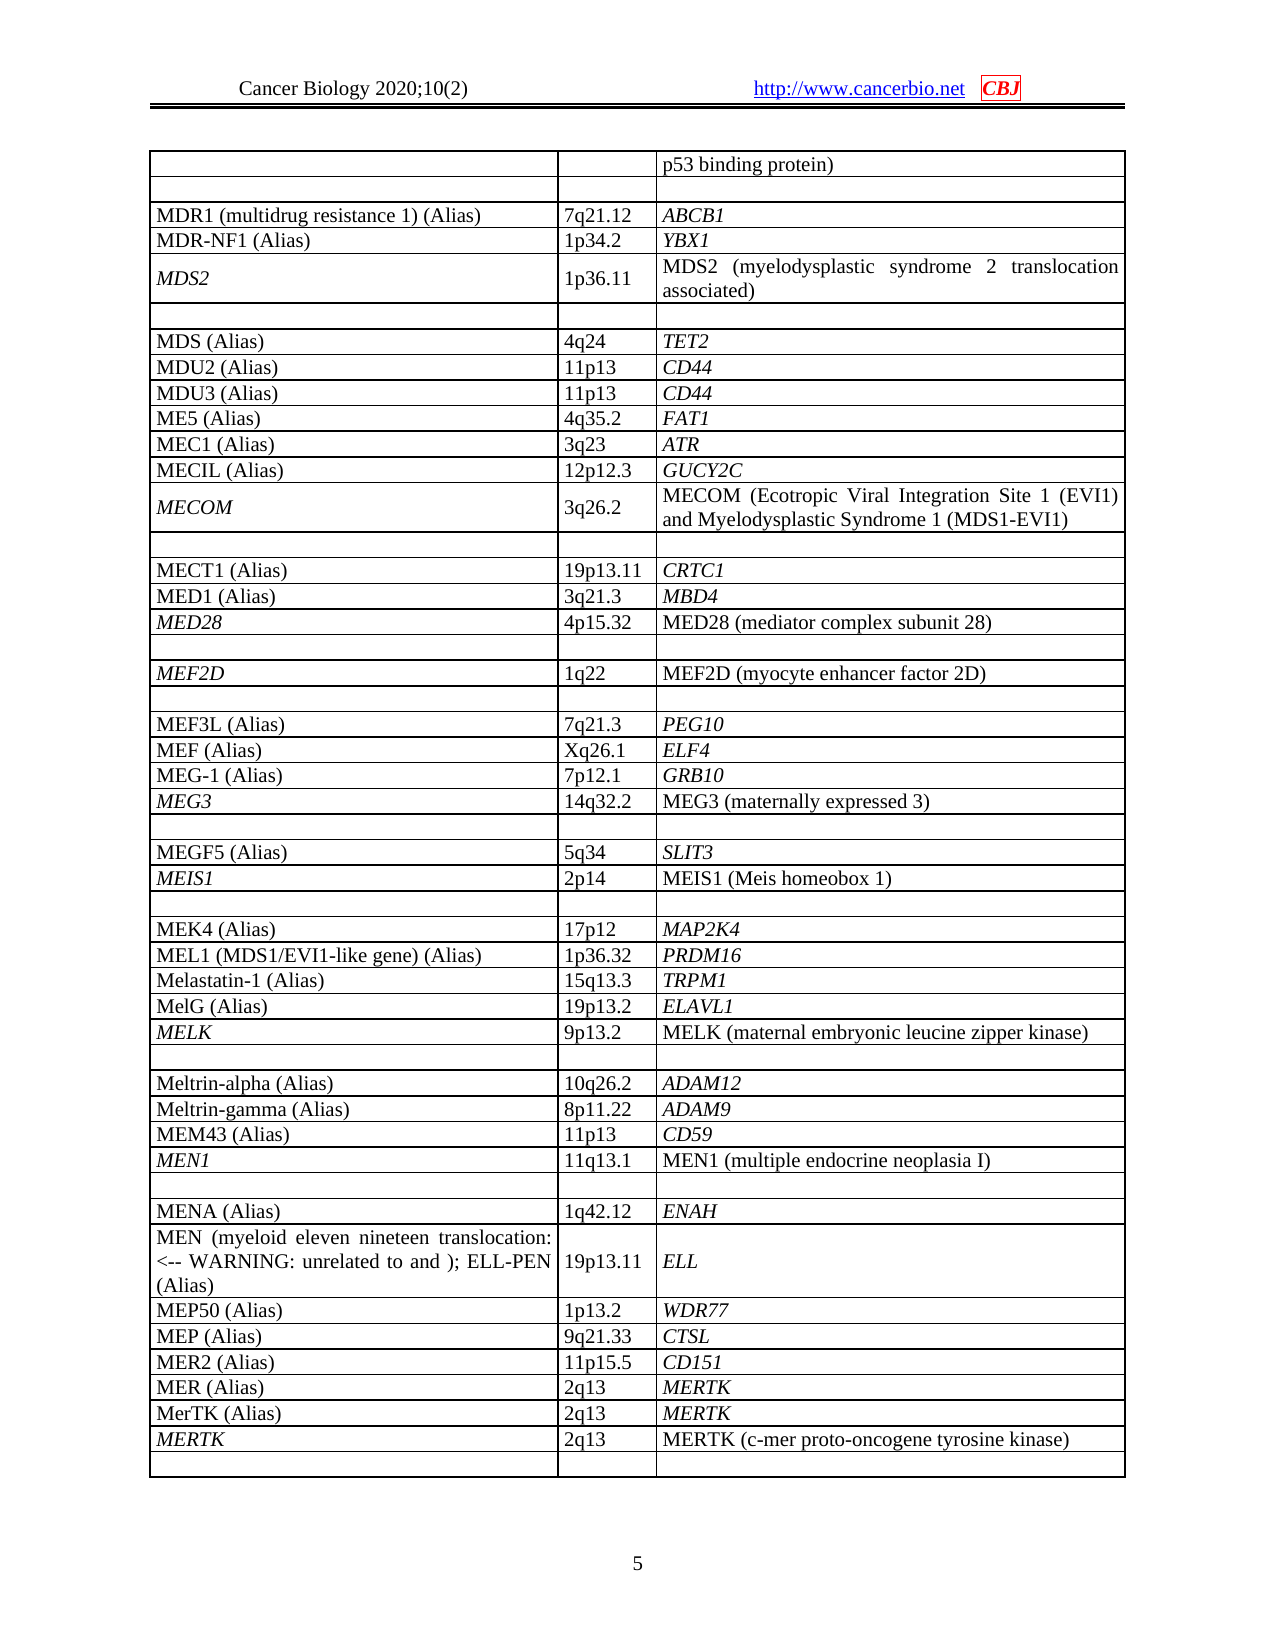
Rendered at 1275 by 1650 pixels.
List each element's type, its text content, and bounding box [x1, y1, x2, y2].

table_cell GRB10 [657, 763, 1124, 787]
table_cell 12q15 [559, 152, 656, 176]
table_cell [151, 533, 557, 557]
table_cell MEK4 (Alias) [151, 917, 557, 941]
table_cell MELK (maternal embryonic leucine zipper kinase) [657, 1020, 1124, 1044]
table_cell 11p13 [559, 355, 656, 379]
table_cell MERTK (c-mer proto-oncogene tyrosine kinase) [657, 1427, 1124, 1451]
table_cell [559, 687, 656, 711]
table_cell GUCY2C [657, 458, 1124, 482]
table_cell 3q23 [559, 432, 656, 456]
table_cell CD59 [657, 1122, 1124, 1146]
table_cell MERTK [151, 1427, 557, 1451]
table_cell MERTK [657, 1401, 1124, 1425]
table_cell [151, 815, 557, 839]
table_cell [559, 304, 656, 328]
table_cell [657, 177, 1124, 201]
table_cell 7p12.1 [559, 763, 656, 787]
table_cell MEP50 (Alias) [151, 1298, 557, 1322]
table_cell Meltrin-gamma (Alias) [151, 1097, 557, 1121]
table_cell MER2 (Alias) [151, 1350, 557, 1374]
table_cell 11q13.1 [559, 1148, 656, 1172]
table_cell 8p11.22 [559, 1097, 656, 1121]
table_cell MENA (Alias) [151, 1199, 557, 1223]
table_cell MEF3L (Alias) [151, 712, 557, 736]
table_cell CRTC1 [657, 558, 1124, 582]
table_cell [559, 892, 656, 916]
table_cell ELAVL1 [657, 994, 1124, 1018]
table_cell CD44 [657, 381, 1124, 405]
table_cell MEG-1 (Alias) [151, 763, 557, 787]
table_cell MEN1 [151, 1148, 557, 1172]
table_cell TRPM1 [657, 968, 1124, 992]
table_cell 3q26.2 [559, 483, 656, 531]
table_cell 4q24 [559, 330, 656, 353]
table_cell 9p13.2 [559, 1020, 656, 1044]
table_cell MEF (Alias) [151, 738, 557, 762]
table_cell MEC1 (Alias) [151, 432, 557, 456]
table_cell [151, 635, 557, 659]
table_cell 2p14 [559, 866, 656, 890]
table_cell CTSL [657, 1324, 1124, 1348]
table_cell MEIS1 (Meis homeobox 1) [657, 866, 1124, 890]
table_cell 19p13.11 [559, 1225, 656, 1297]
table_cell TET2 [657, 330, 1124, 353]
table_cell [151, 1173, 557, 1197]
table_cell [559, 177, 656, 201]
table_cell 5q34 [559, 840, 656, 864]
table_cell 15q13.3 [559, 968, 656, 992]
table_cell MEGF5 (Alias) [151, 840, 557, 864]
table_cell 2q13 [559, 1375, 656, 1399]
table_cell 1p34.2 [559, 228, 656, 252]
table_cell MEL1 (MDS1/EVI1-like gene) (Alias) [151, 943, 557, 967]
table_cell 17p12 [559, 917, 656, 941]
table_cell [657, 892, 1124, 916]
table_cell ME5 (Alias) [151, 406, 557, 430]
table_cell [151, 1045, 557, 1069]
table_cell [657, 1045, 1124, 1069]
table_cell 7q21.12 [559, 203, 656, 227]
table_cell ABCB1 [657, 203, 1124, 227]
table_cell MED28 (mediator complex subunit 28) [657, 610, 1124, 634]
table_cell ATR [657, 432, 1124, 456]
table_cell MDS2 [151, 254, 557, 302]
table_cell CD151 [657, 1350, 1124, 1374]
table_cell MELK [151, 1020, 557, 1044]
table_cell ELF4 [657, 738, 1124, 762]
table_cell [657, 815, 1124, 839]
table_cell MERTK [657, 1375, 1124, 1399]
table_cell 1p36.11 [559, 254, 656, 302]
table_cell 3q21.3 [559, 584, 656, 608]
table_cell MECIL (Alias) [151, 458, 557, 482]
table_cell PRDM16 [657, 943, 1124, 967]
table_cell MED28 [151, 610, 557, 634]
table_cell MED1 (Alias) [151, 584, 557, 608]
table_cell 4p15.32 [559, 610, 656, 634]
table_cell 14q32.2 [559, 789, 656, 813]
table_cell MDS2 (myelodysplastic syndrome 2 translocation associated) [657, 254, 1124, 302]
table_cell ADAM12 [657, 1071, 1124, 1095]
table_cell [559, 533, 656, 557]
table_cell MelG (Alias) [151, 994, 557, 1018]
table_cell PEG10 [657, 712, 1124, 736]
table_cell MDR-NF1 (Alias) [151, 228, 557, 252]
table_cell ENAH [657, 1199, 1124, 1223]
table_cell Xq26.1 [559, 738, 656, 762]
table_cell MerTK (Alias) [151, 1401, 557, 1425]
table_cell MECT1 (Alias) [151, 558, 557, 582]
table_cell MEG3 [151, 789, 557, 813]
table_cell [657, 152, 1124, 176]
table_cell MER (Alias) [151, 1375, 557, 1399]
table_cell ELL [657, 1225, 1124, 1297]
table_cell 1p13.2 [559, 1298, 656, 1322]
table_cell MEF2D (myocyte enhancer factor 2D) [657, 661, 1124, 685]
table_cell 19p13.11 [559, 558, 656, 582]
table_cell MEM43 (Alias) [151, 1122, 557, 1146]
table_cell [559, 1452, 656, 1476]
table_cell 4q35.2 [559, 406, 656, 430]
table_cell 2q13 [559, 1427, 656, 1451]
table_cell MDU3 (Alias) [151, 381, 557, 405]
table_cell 11p15.5 [559, 1350, 656, 1374]
table_cell MEIS1 [151, 866, 557, 890]
table_cell [151, 1452, 557, 1476]
table_cell 7q21.3 [559, 712, 656, 736]
table_cell WDR77 [657, 1298, 1124, 1322]
table_cell [657, 533, 1124, 557]
table_cell CD44 [657, 355, 1124, 379]
table_cell ADAM9 [657, 1097, 1124, 1121]
table_cell [559, 1173, 656, 1197]
table_cell 12p12.3 [559, 458, 656, 482]
table_cell MEN1 (multiple endocrine neoplasia I) [657, 1148, 1124, 1172]
table_cell 11p13 [559, 381, 656, 405]
table_cell [657, 687, 1124, 711]
table_cell FAT1 [657, 406, 1124, 430]
table_cell MEN (myeloid eleven nineteen translocation: <-- WARNING: unrelated to and ); ELL-PEN (Alias) [151, 1225, 557, 1297]
table_cell Meltrin-alpha (Alias) [151, 1071, 557, 1095]
table_cell MAP2K4 [657, 917, 1124, 941]
table_cell [151, 687, 557, 711]
table_cell [657, 1173, 1124, 1197]
table_cell MEP (Alias) [151, 1324, 557, 1348]
table_cell 1q42.12 [559, 1199, 656, 1223]
table_cell [151, 892, 557, 916]
table_cell MECOM (Ecotropic Viral Integration Site 1 (EVI1) and Myelodysplastic Syndrome 1 (MDS1-EVI1) [657, 483, 1124, 531]
table_cell 9q21.33 [559, 1324, 656, 1348]
table_cell Melastatin-1 (Alias) [151, 968, 557, 992]
table_cell [559, 815, 656, 839]
table_cell MEF2D [151, 661, 557, 685]
table_cell 19p13.2 [559, 994, 656, 1018]
table_cell [657, 1452, 1124, 1476]
table_cell SLIT3 [657, 840, 1124, 864]
table_cell 1p36.32 [559, 943, 656, 967]
table_cell 10q26.2 [559, 1071, 656, 1095]
table_cell 11p13 [559, 1122, 656, 1146]
table_cell MDM2 [151, 152, 557, 176]
table_cell 2q13 [559, 1401, 656, 1425]
table_cell [657, 304, 1124, 328]
table_cell MDU2 (Alias) [151, 355, 557, 379]
table_cell [559, 635, 656, 659]
table_cell [657, 635, 1124, 659]
table_cell MDS (Alias) [151, 330, 557, 353]
table_cell [559, 1045, 656, 1069]
table_cell MDR1 (multidrug resistance 1) (Alias) [151, 203, 557, 227]
table_cell YBX1 [657, 228, 1124, 252]
table_cell [151, 177, 557, 201]
table_cell MEG3 (maternally expressed 3) [657, 789, 1124, 813]
table_cell 1q22 [559, 661, 656, 685]
table_cell [151, 304, 557, 328]
table_cell MECOM [151, 483, 557, 531]
table_cell MBD4 [657, 584, 1124, 608]
